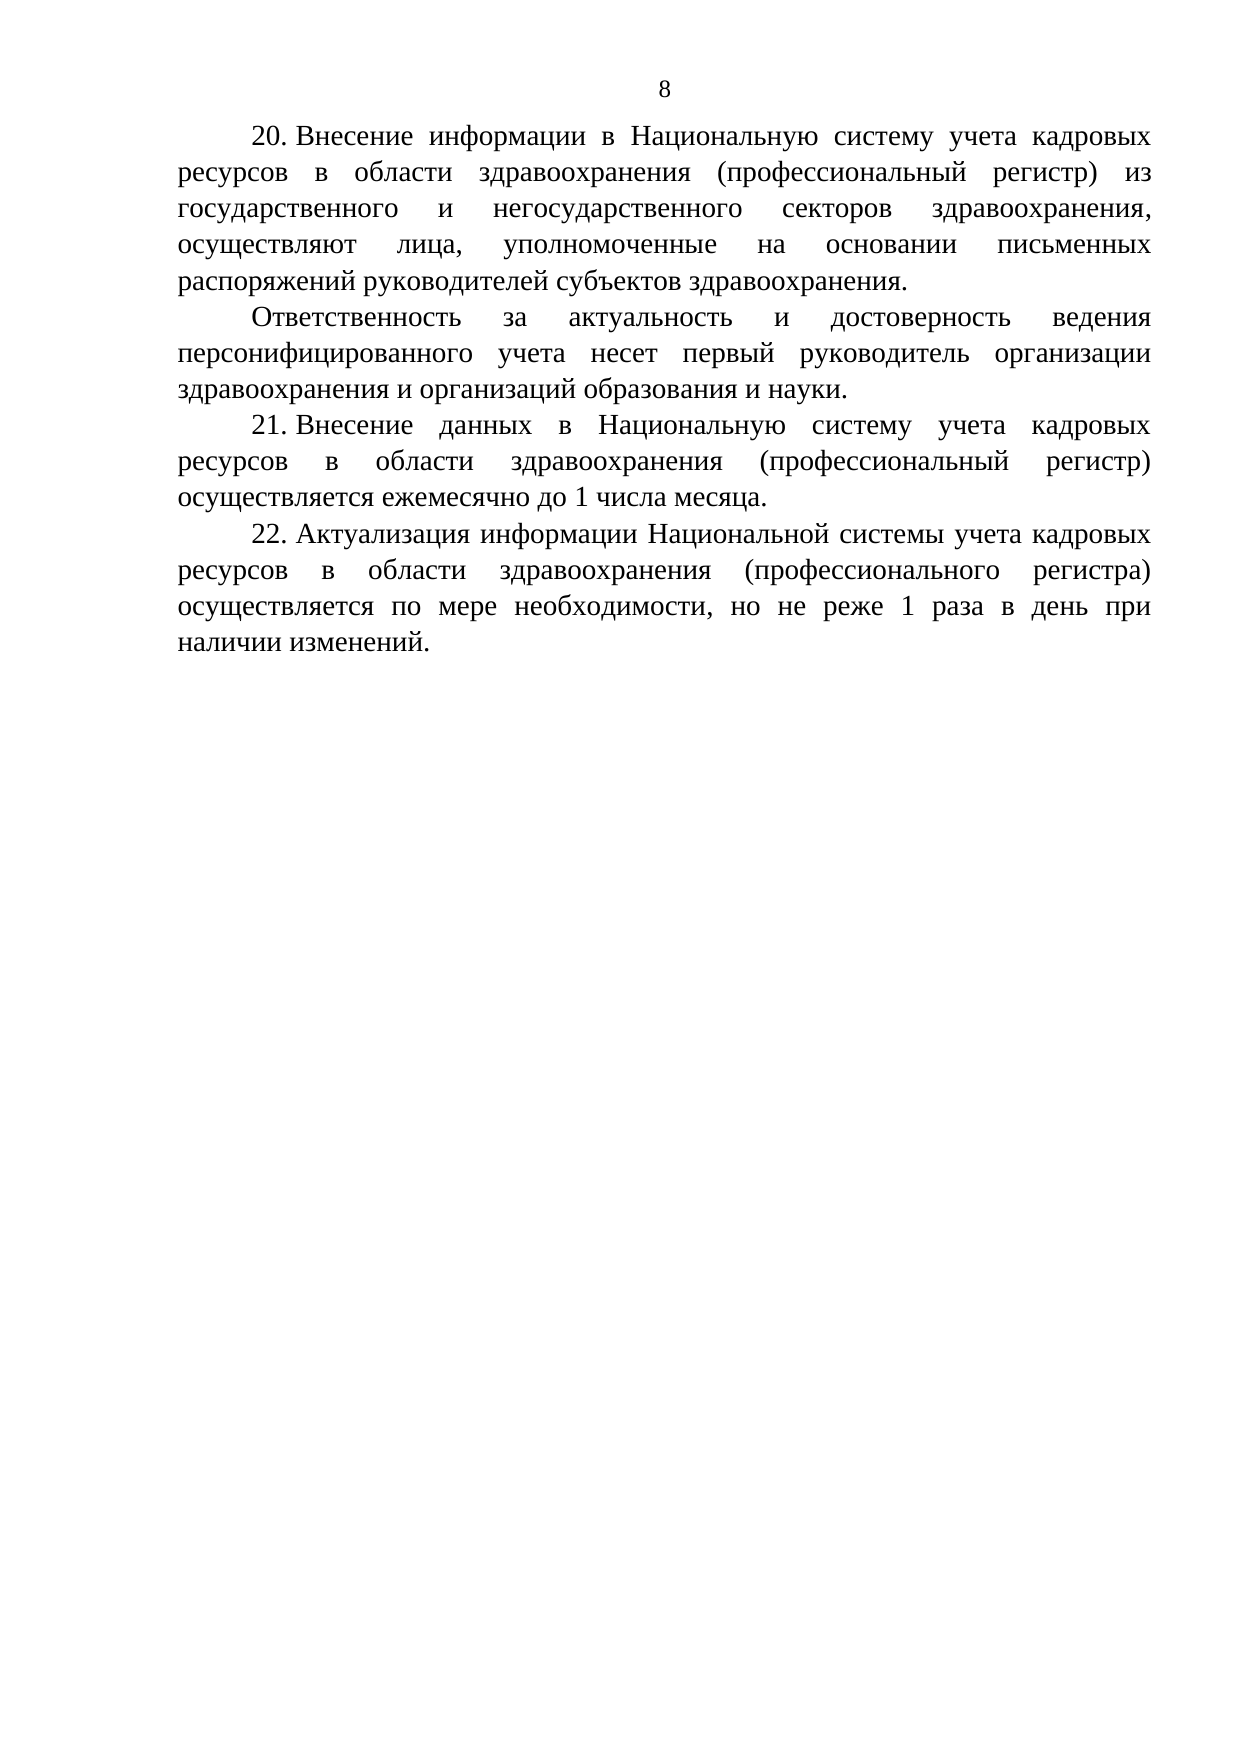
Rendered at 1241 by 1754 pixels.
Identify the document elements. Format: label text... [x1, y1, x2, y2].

list Внесение информации в Национальную систему учета кадровых ресурсов в области здравоохранения (профессиональный регистр) из государственного и негосударственного секторов здравоохранения, осуществляют лица, уполномоченные на основании письменных распоряжений руководителей субъектов здравоохранения. [177, 118, 1152, 296]
list Внесение данных в Национальную систему учета кадровых ресурсов в области здравоохранения (профессиональный регистр) осуществляется ежемесячно до 1 числа месяца. [177, 407, 1152, 513]
text Ответственность за актуальность и достоверность ведения персонифицированного учета несет первый руководитель организации здравоохранения и организаций образования и науки. [177, 299, 1152, 405]
list Актуализация информации Национальной системы учета кадровых ресурсов в области здравоохранения (профессионального регистра) осуществляется по мере необходимости, но не реже 1 раза в день при наличии изменений. [177, 516, 1152, 658]
